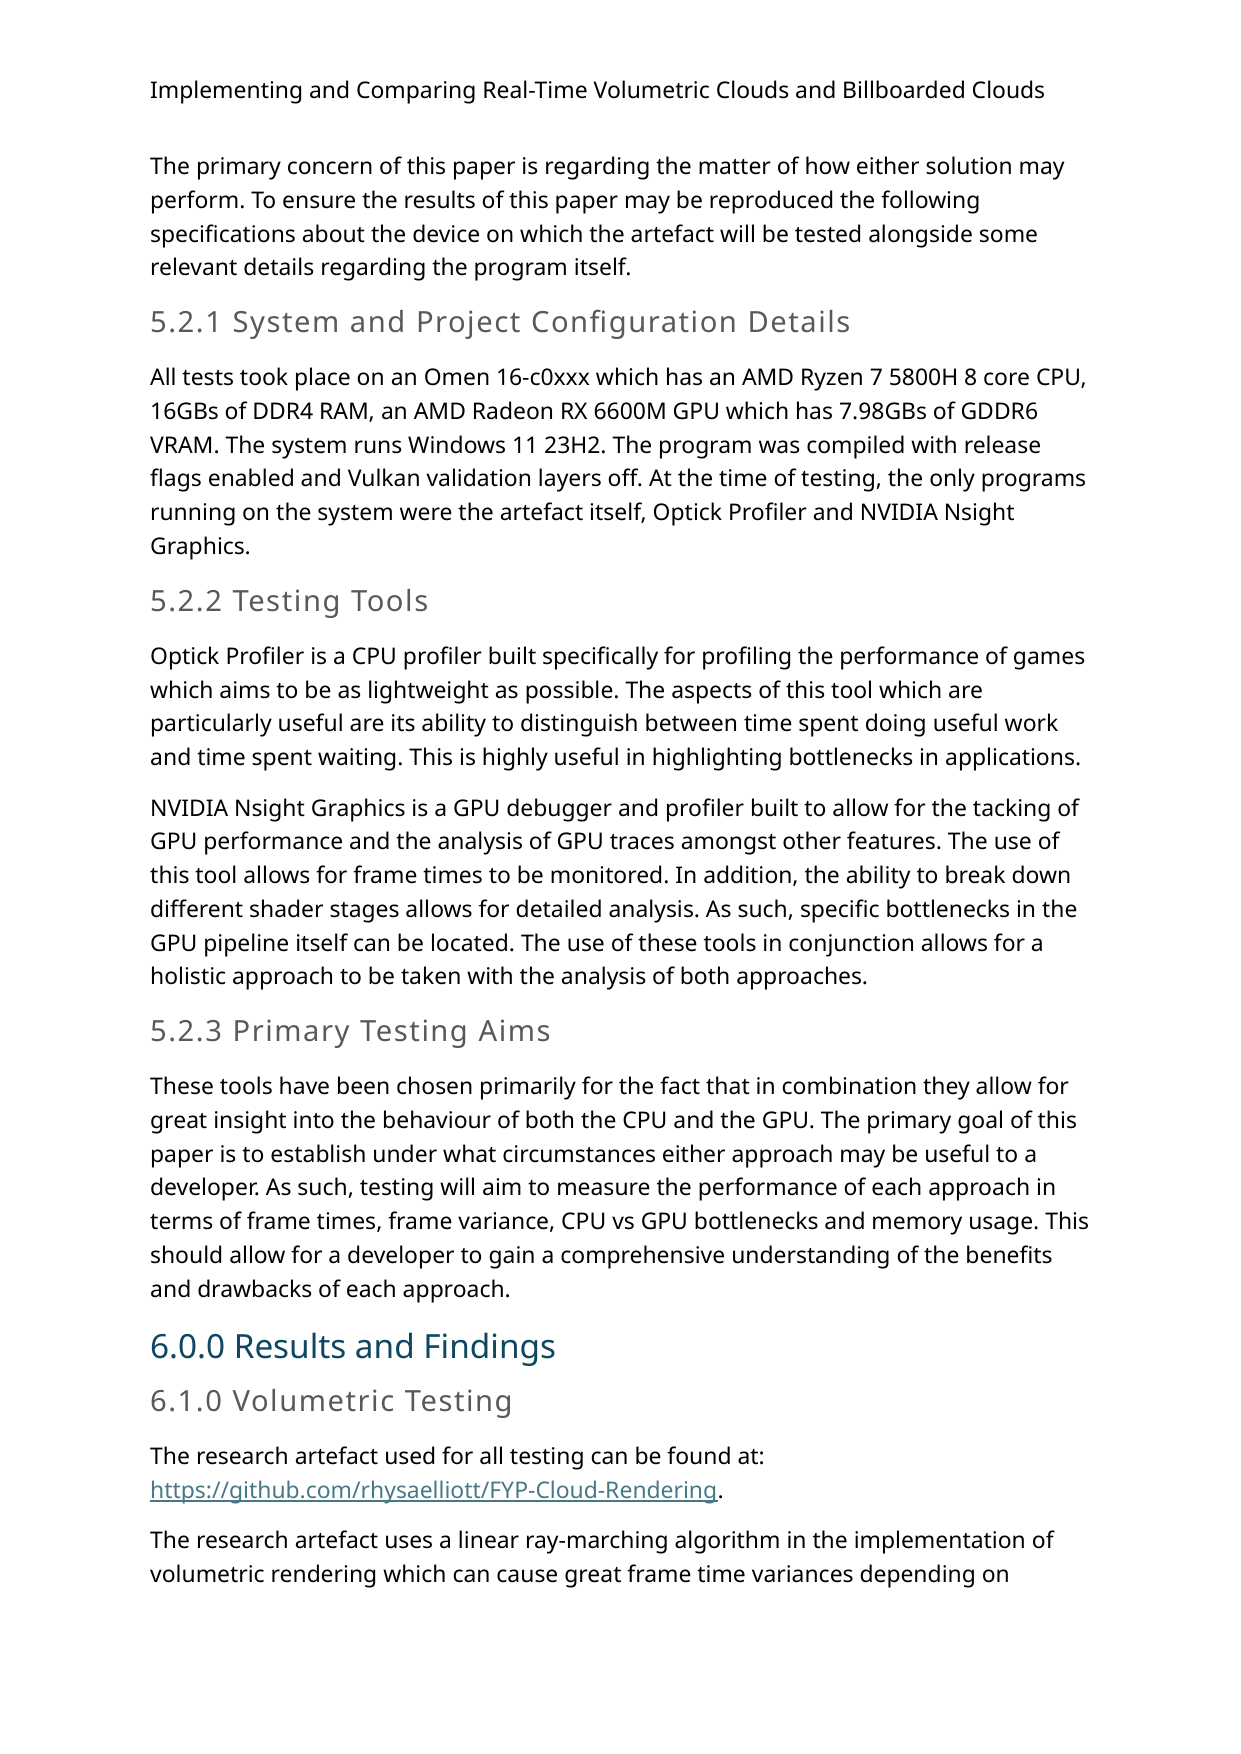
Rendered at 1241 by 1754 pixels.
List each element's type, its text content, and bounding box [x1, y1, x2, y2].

subtitle 5.2.1 System and Project Configuration Details [150, 302, 1090, 341]
text The research artefact used for all testing can be found at: https://github.com/rhysaelliott/FYP-Cloud-Rendering. [150, 1440, 1090, 1505]
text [150, 1524, 1090, 1589]
text These tools have been chosen primarily for the fact that in combination they allow for great insight into the behaviour of both the CPU and the GPU. The primary goal of this paper is to establish under what circumstances either approach may be useful to a developer. As such, testing will aim to measure the performance of each approach in terms of frame times, frame variance, CPU vs GPU bottlenecks and memory usage. This should allow for a developer to gain a comprehensive understanding of the benefits and drawbacks of each approach. [150, 1070, 1090, 1304]
text The primary concern of this paper is regarding the matter of how either solution may perform. To ensure the results of this paper may be reproduced the following specifications about the device on which the artefact will be tested alongside some relevant details regarding the program itself. [150, 150, 1090, 282]
subtitle 6.1.0 Volumetric Testing [150, 1380, 1090, 1420]
text NVIDIA Nsight Graphics is a GPU debugger and profiler built to allow for the tacking of GPU performance and the analysis of GPU traces amongst other features. The use of this tool allows for frame times to be monitored. In addition, the ability to break down different shader stages allows for detailed analysis. As such, specific bottlenecks in the GPU pipeline itself can be located. The use of these tools in conjunction allows for a holistic approach to be taken with the analysis of both approaches. [150, 791, 1090, 991]
subtitle 6.0.0 Results and Findings [150, 1323, 1090, 1368]
text All tests took place on an Omen 16-c0xxx which has an AMD Ryzen 7 5800H 8 core CPU, 16GBs of DDR4 RAM, an AMD Radeon RX 6600M GPU which has 7.98GBs of GDDR6 VRAM. The system runs Windows 11 23H2. The program was compiled with release flags enabled and Vulkan validation layers off. At the time of testing, the only programs running on the system were the artefact itself, Optick Profiler and NVIDIA Nsight Graphics. [150, 361, 1090, 561]
subtitle 5.2.2 Testing Tools [150, 580, 1090, 620]
subtitle 5.2.3 Primary Testing Aims [150, 1011, 1090, 1050]
text Optick Profiler is a CPU profiler built specifically for profiling the performance of games which aims to be as lightweight as possible. The aspects of this tool which are particularly useful are its ability to distinguish between time spent doing useful work and time spent waiting. This is highly useful in highlighting bottlenecks in applications. [150, 640, 1090, 772]
